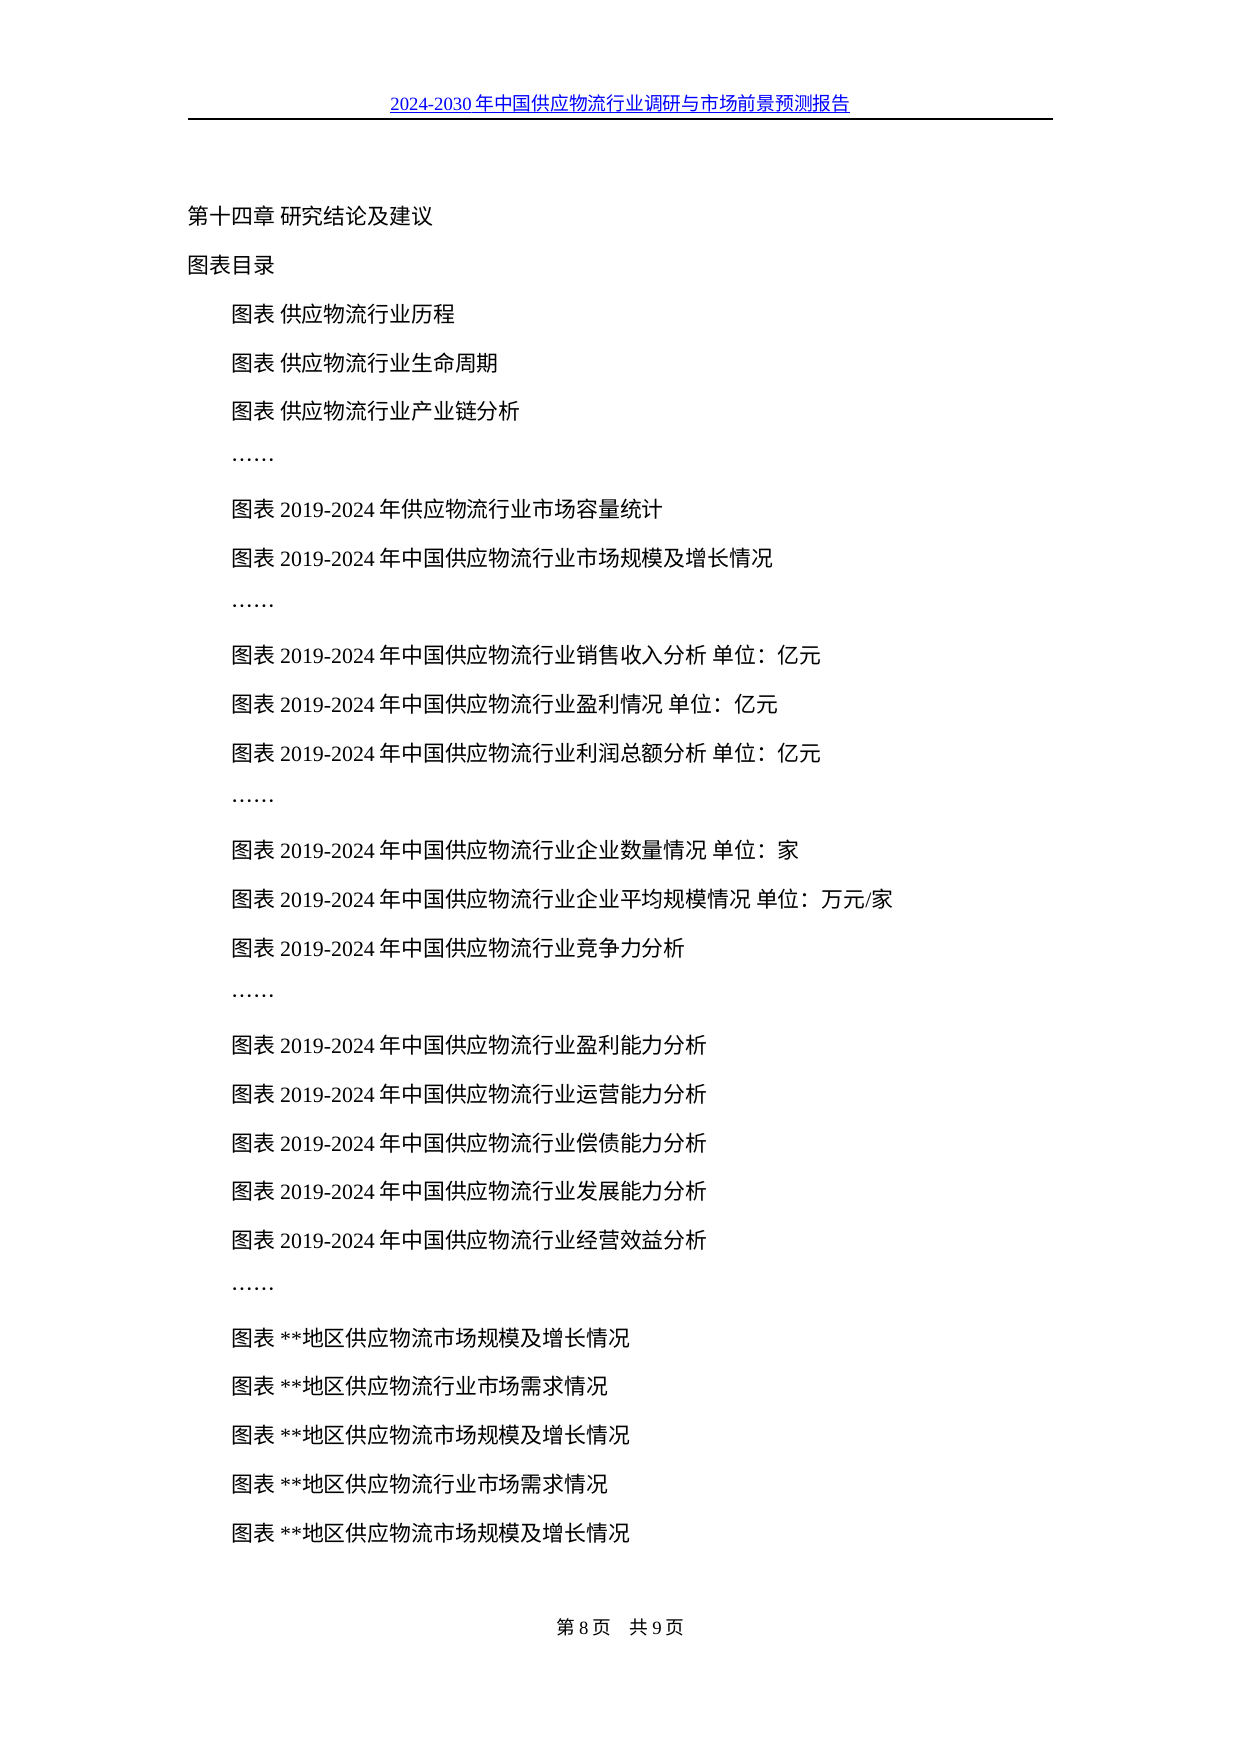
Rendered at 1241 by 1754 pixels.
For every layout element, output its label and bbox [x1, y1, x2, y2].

text [187, 150, 1053, 1548]
